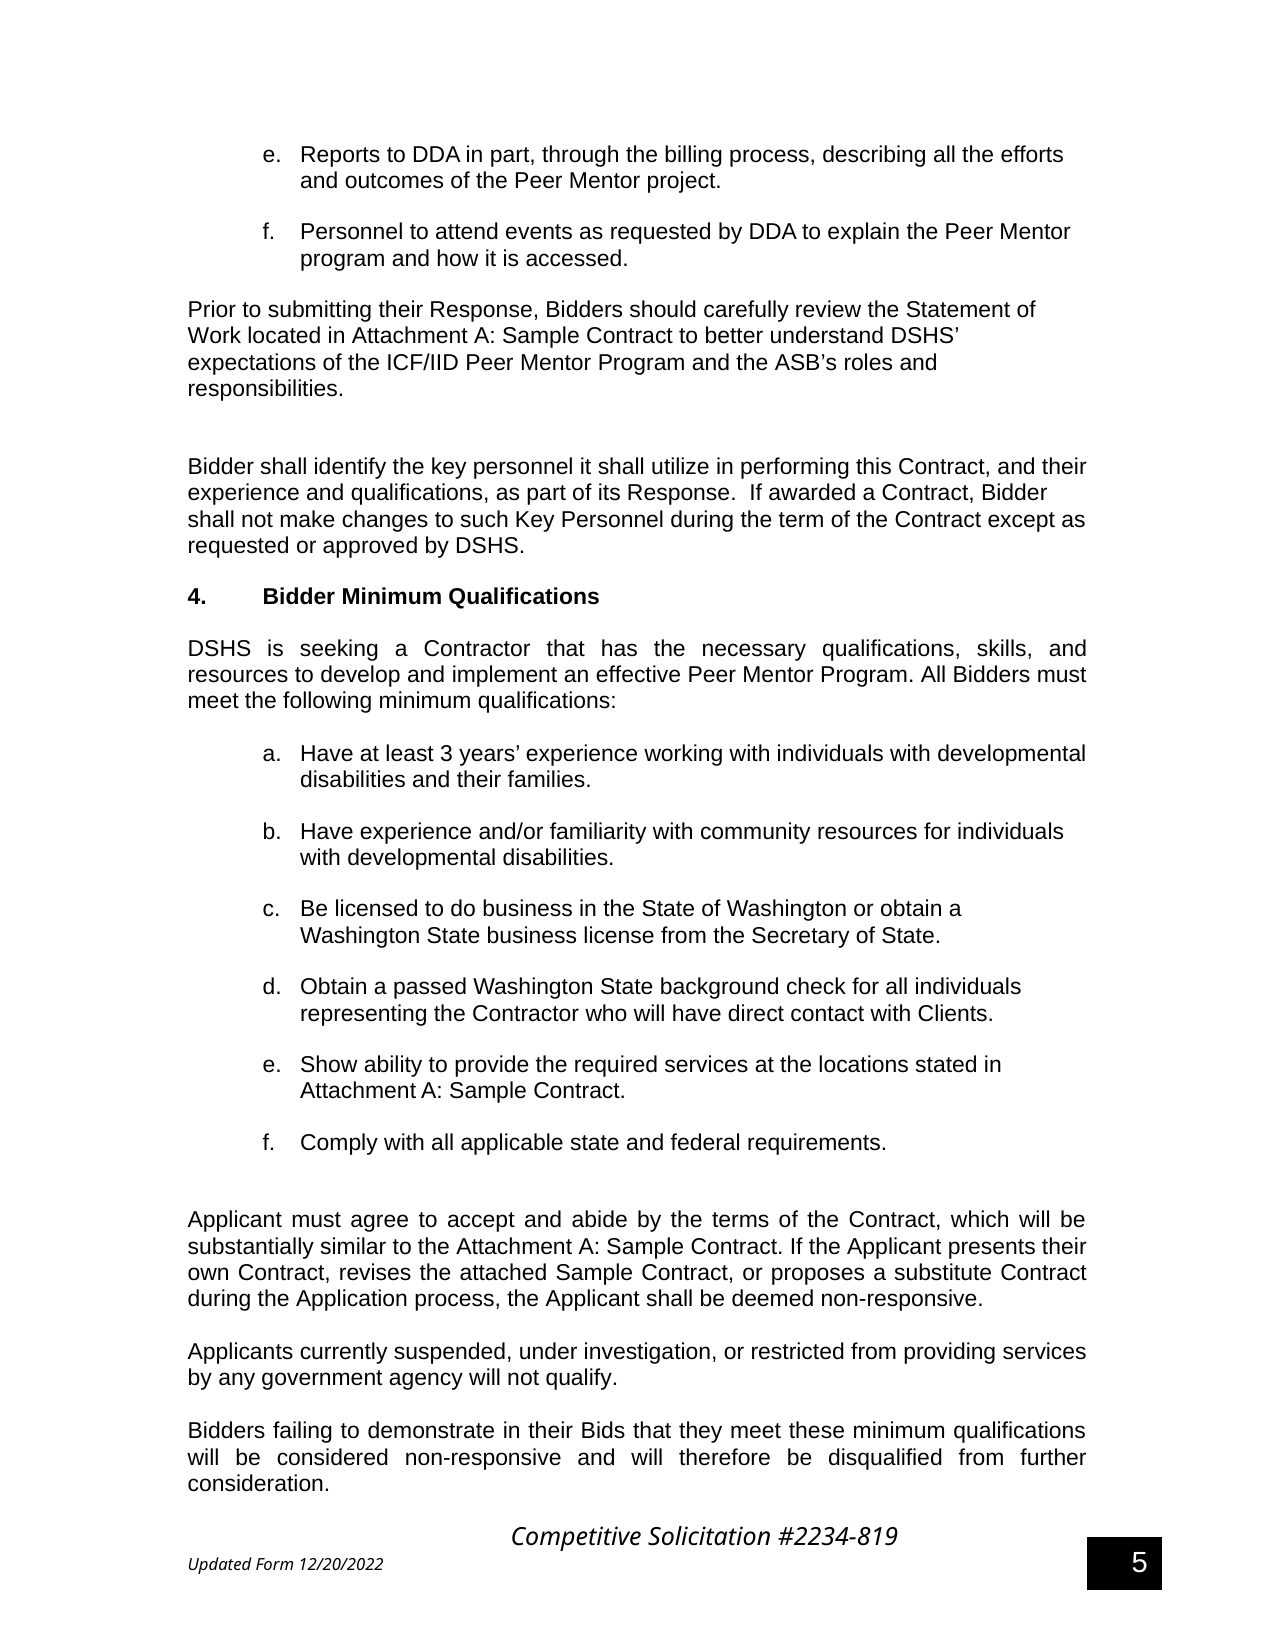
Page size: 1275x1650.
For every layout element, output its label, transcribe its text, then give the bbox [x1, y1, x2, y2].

subtitle Comply with all applicable state and federal requirements. [262, 1128, 1087, 1155]
text Bidders failing to demonstrate in their Bids that they meet these minimum qualifications will be considered non-responsive and will therefore be disqualified from further consideration. [187, 1417, 1087, 1496]
subtitle Obtain a passed Washington State background check for all individuals representing the Contractor who will have direct contact with Clients. [262, 973, 1087, 1026]
subtitle Have at least 3 years’ experience working with individuals with developmental disabilities and their families. [262, 740, 1087, 793]
subtitle Be licensed to do business in the State of Washington or obtain a Washington State business license from the Secretary of State. [262, 895, 1087, 948]
text Applicant must agree to accept and abide by the terms of the Contract, which will be substantially similar to the Attachment A: Sample Contract. If the Applicant presents their own Contract, revises the attached Sample Contract, or proposes a substitute Contract during the Application process, the Applicant shall be deemed non-responsive. [187, 1206, 1087, 1312]
subtitle Personnel to attend events as requested by DDA to explain the Peer Mentor program and how it is accessed. [262, 218, 1087, 271]
subtitle Reports to DDA in part, through the billing process, describing all the efforts and outcomes of the Peer Mentor project. [262, 141, 1087, 193]
subtitle Have experience and/or familiarity with community resources for individuals with developmental disabilities. [262, 818, 1087, 870]
subtitle Bidder Minimum Qualifications [187, 583, 1087, 609]
text Bidder shall identify the key personnel it shall utilize in performing this Contract, and their experience and qualifications, as part of its Response. If awarded a Contract, Bidder shall not make changes to such Key Personnel during the term of the Contract except as requested or approved by DSHS. [187, 453, 1087, 558]
text Applicants currently suspended, under investigation, or restricted from providing services by any government agency will not qualify. [187, 1338, 1087, 1391]
subtitle Show ability to provide the required services at the locations stated in Attachment A: Sample Contract. [262, 1051, 1087, 1103]
text Prior to submitting their Response, Bidders should carefully review the Statement of Work located in Attachment A: Sample Contract to better understand DSHS’ expectations of the ICF/IID Peer Mentor Program and the ASB’s roles and responsibilities. [187, 296, 1087, 401]
text DSHS is seeking a Contractor that has the necessary qualifications, skills, and resources to develop and implement an effective Peer Mentor Program. All Bidders must meet the following minimum qualifications: [187, 634, 1087, 714]
